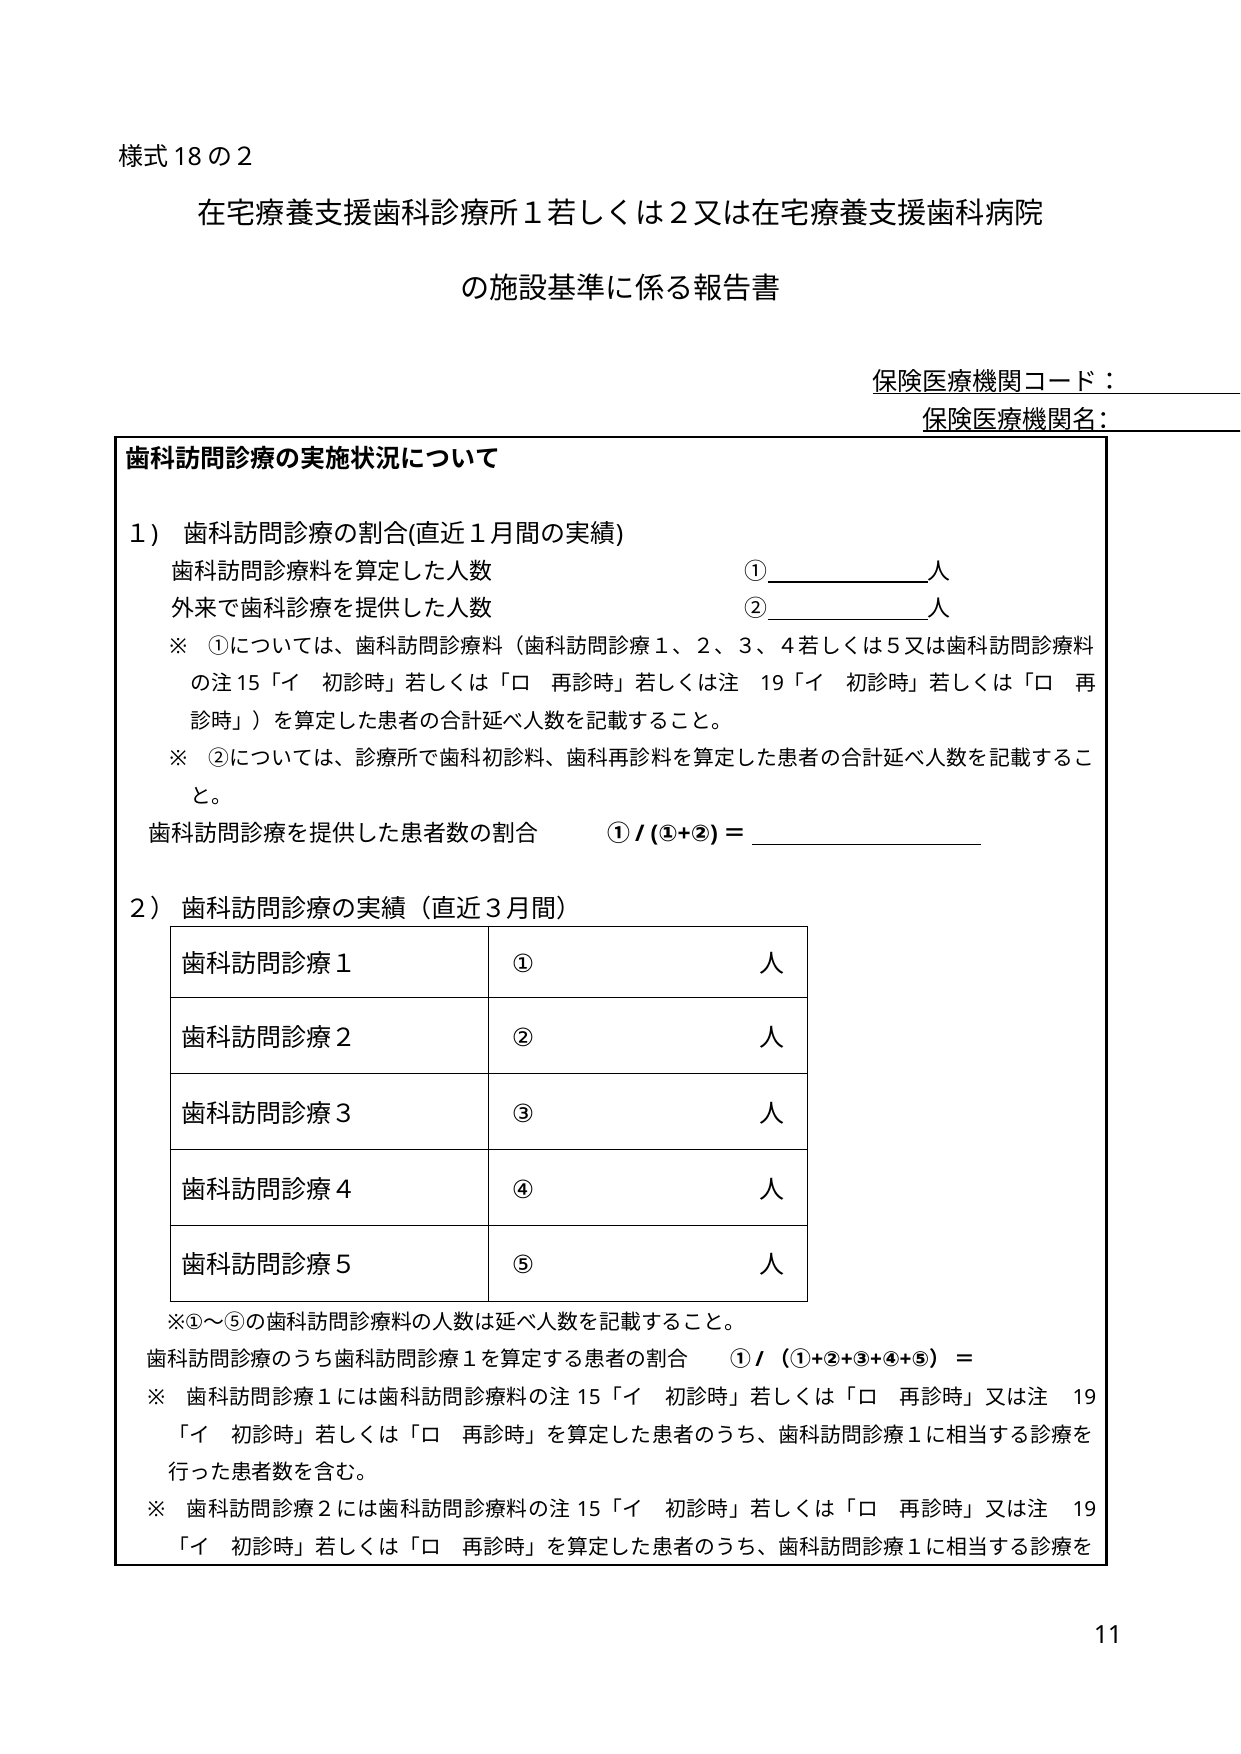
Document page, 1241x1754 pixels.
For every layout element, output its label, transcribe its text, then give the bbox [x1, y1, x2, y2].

text の施設基準に係る報告書 [118, 248, 1122, 323]
text 保険医療機関名： [118, 398, 1122, 436]
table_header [117, 438, 1105, 1564]
text 保険医療機関コード： [118, 361, 1122, 398]
text 在宅療養支援歯科診療所１若しくは２又は在宅療養支援歯科病院 [118, 173, 1122, 248]
text 様式18の２ [118, 136, 1122, 173]
